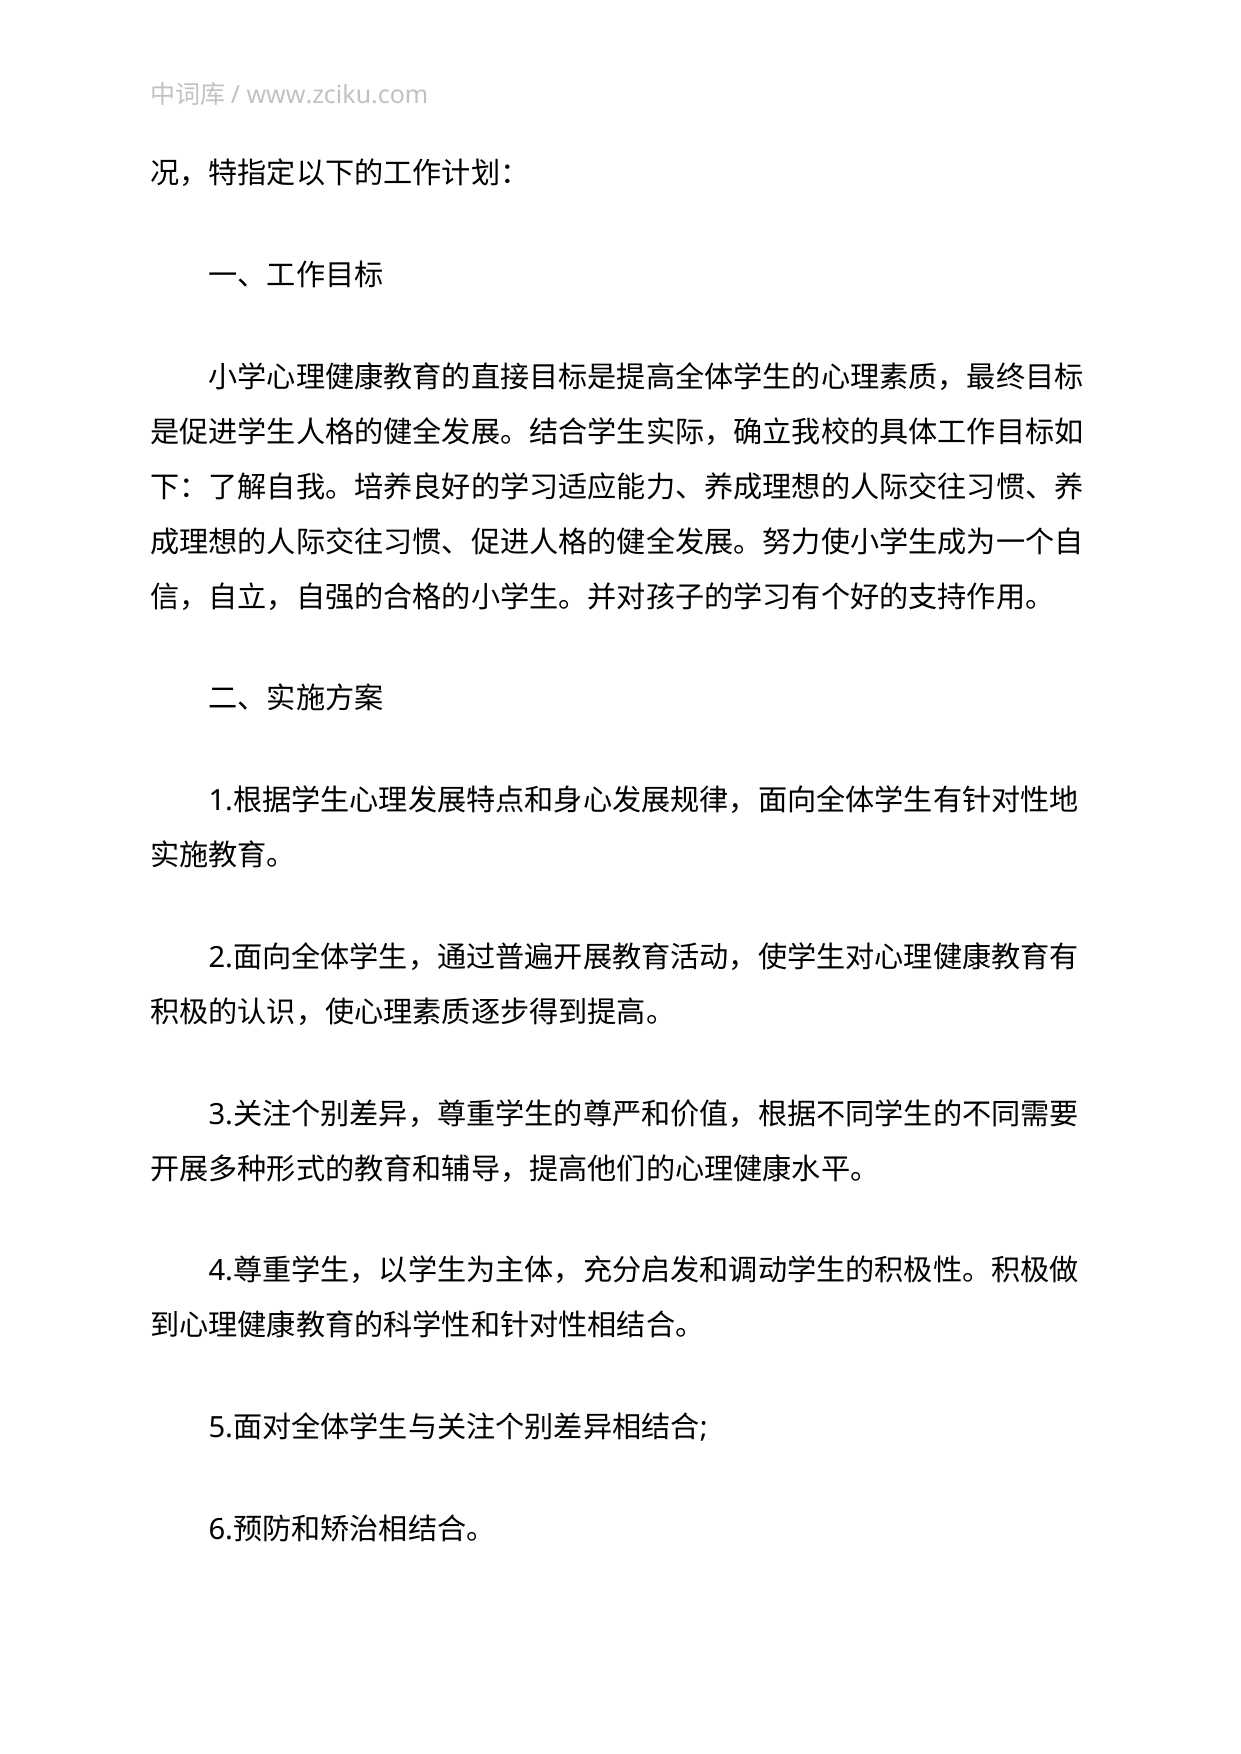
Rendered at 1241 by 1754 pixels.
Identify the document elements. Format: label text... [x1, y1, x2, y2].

text 5.面对全体学生与关注个别差异相结合; [150, 1404, 1090, 1446]
text 6.预防和矫治相结合。 [150, 1506, 1090, 1548]
text 小学心理健康教育的直接目标是提高全体学生的心理素质，最终目标是促进学生人格的健全发展。结合学生实际，确立我校的具体工作目标如下：了解自我。培养良好的学习适应能力、养成理想的人际交往习惯、养成理想的人际交往习惯、促进人格的健全发展。努力使小学生成为一个自信，自立，自强的合格的小学生。并对孩子的学习有个好的支持作用。 [150, 353, 1090, 615]
text 4.尊重学生，以学生为主体，充分启发和调动学生的积极性。积极做到心理健康教育的科学性和针对性相结合。 [150, 1247, 1090, 1344]
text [150, 150, 1090, 192]
text 一、工作目标 [150, 252, 1090, 294]
text 2.面向全体学生，通过普遍开展教育活动，使学生对心理健康教育有积极的认识，使心理素质逐步得到提高。 [150, 933, 1090, 1031]
text 二、实施方案 [150, 675, 1090, 717]
text 3.关注个别差异，尊重学生的尊严和价值，根据不同学生的不同需要开展多种形式的教育和辅导，提高他们的心理健康水平。 [150, 1090, 1090, 1187]
text 1.根据学生心理发展特点和身心发展规律，面向全体学生有针对性地实施教育。 [150, 777, 1090, 874]
